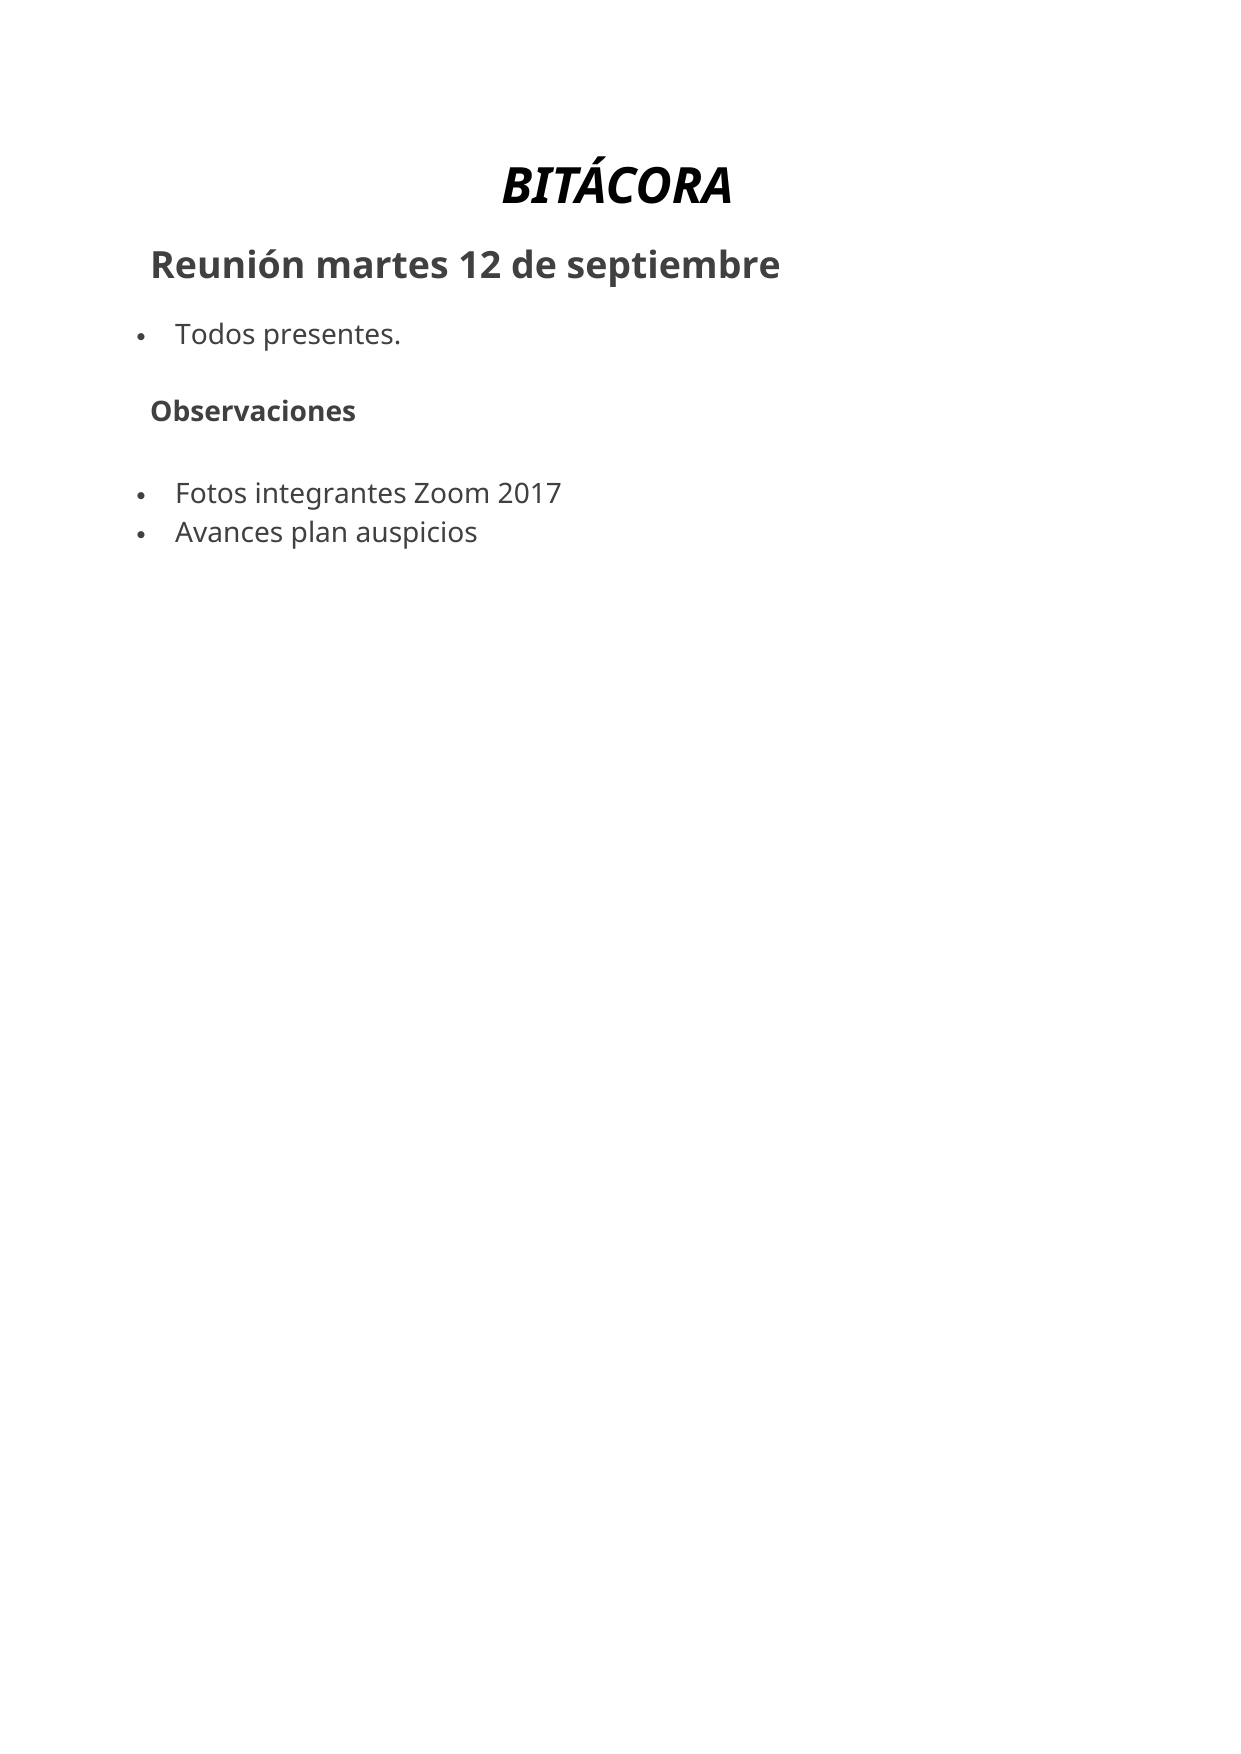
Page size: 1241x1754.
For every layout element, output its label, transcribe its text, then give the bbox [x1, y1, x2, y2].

text Observaciones [150, 391, 1090, 429]
text BITÁCORA [150, 150, 1090, 218]
list Todos presentes. [137, 314, 1090, 352]
list Fotos integrantes Zoom 2017 [137, 473, 1090, 512]
list Avances plan auspicios [137, 512, 1090, 550]
text Reunión martes 12 de septiembre [150, 238, 1090, 289]
